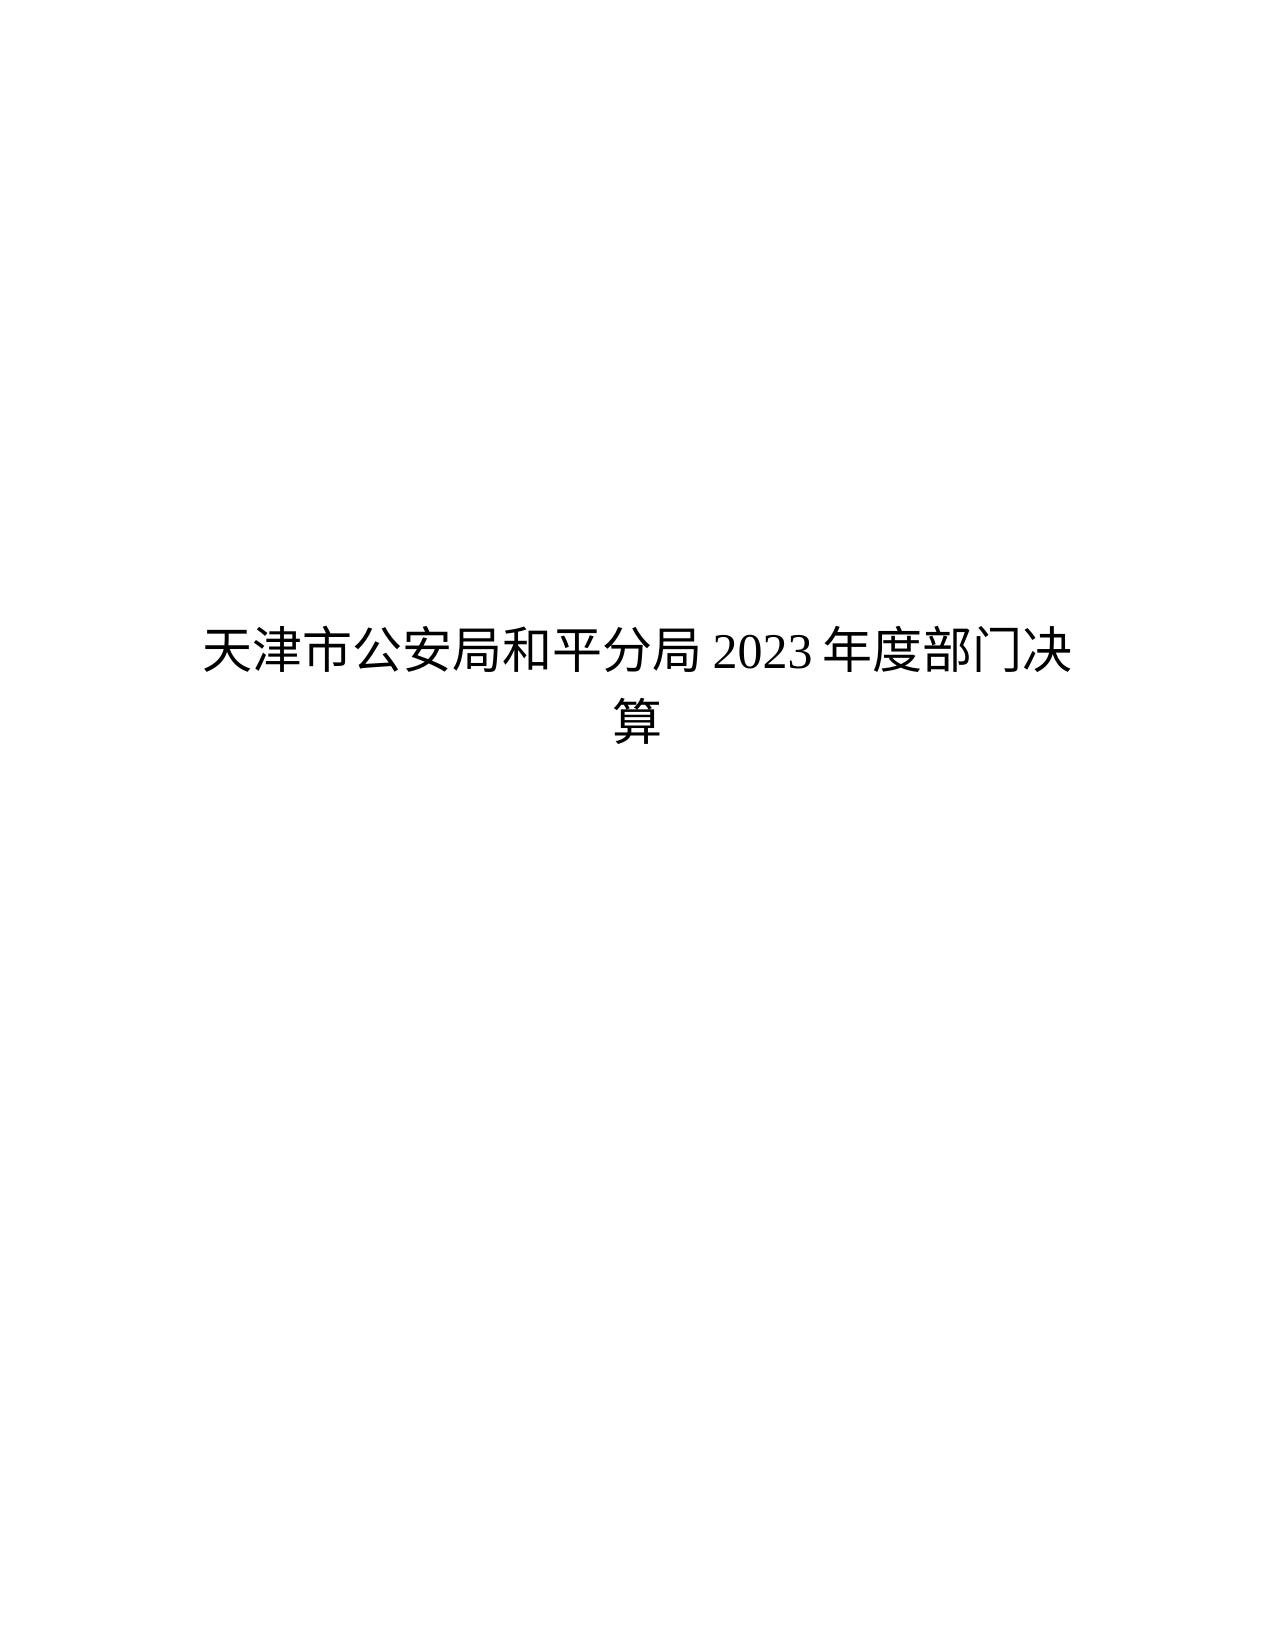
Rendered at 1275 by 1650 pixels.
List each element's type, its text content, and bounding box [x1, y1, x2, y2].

text 天津市公安局和平分局2023年度部门决算 [187, 610, 1087, 755]
